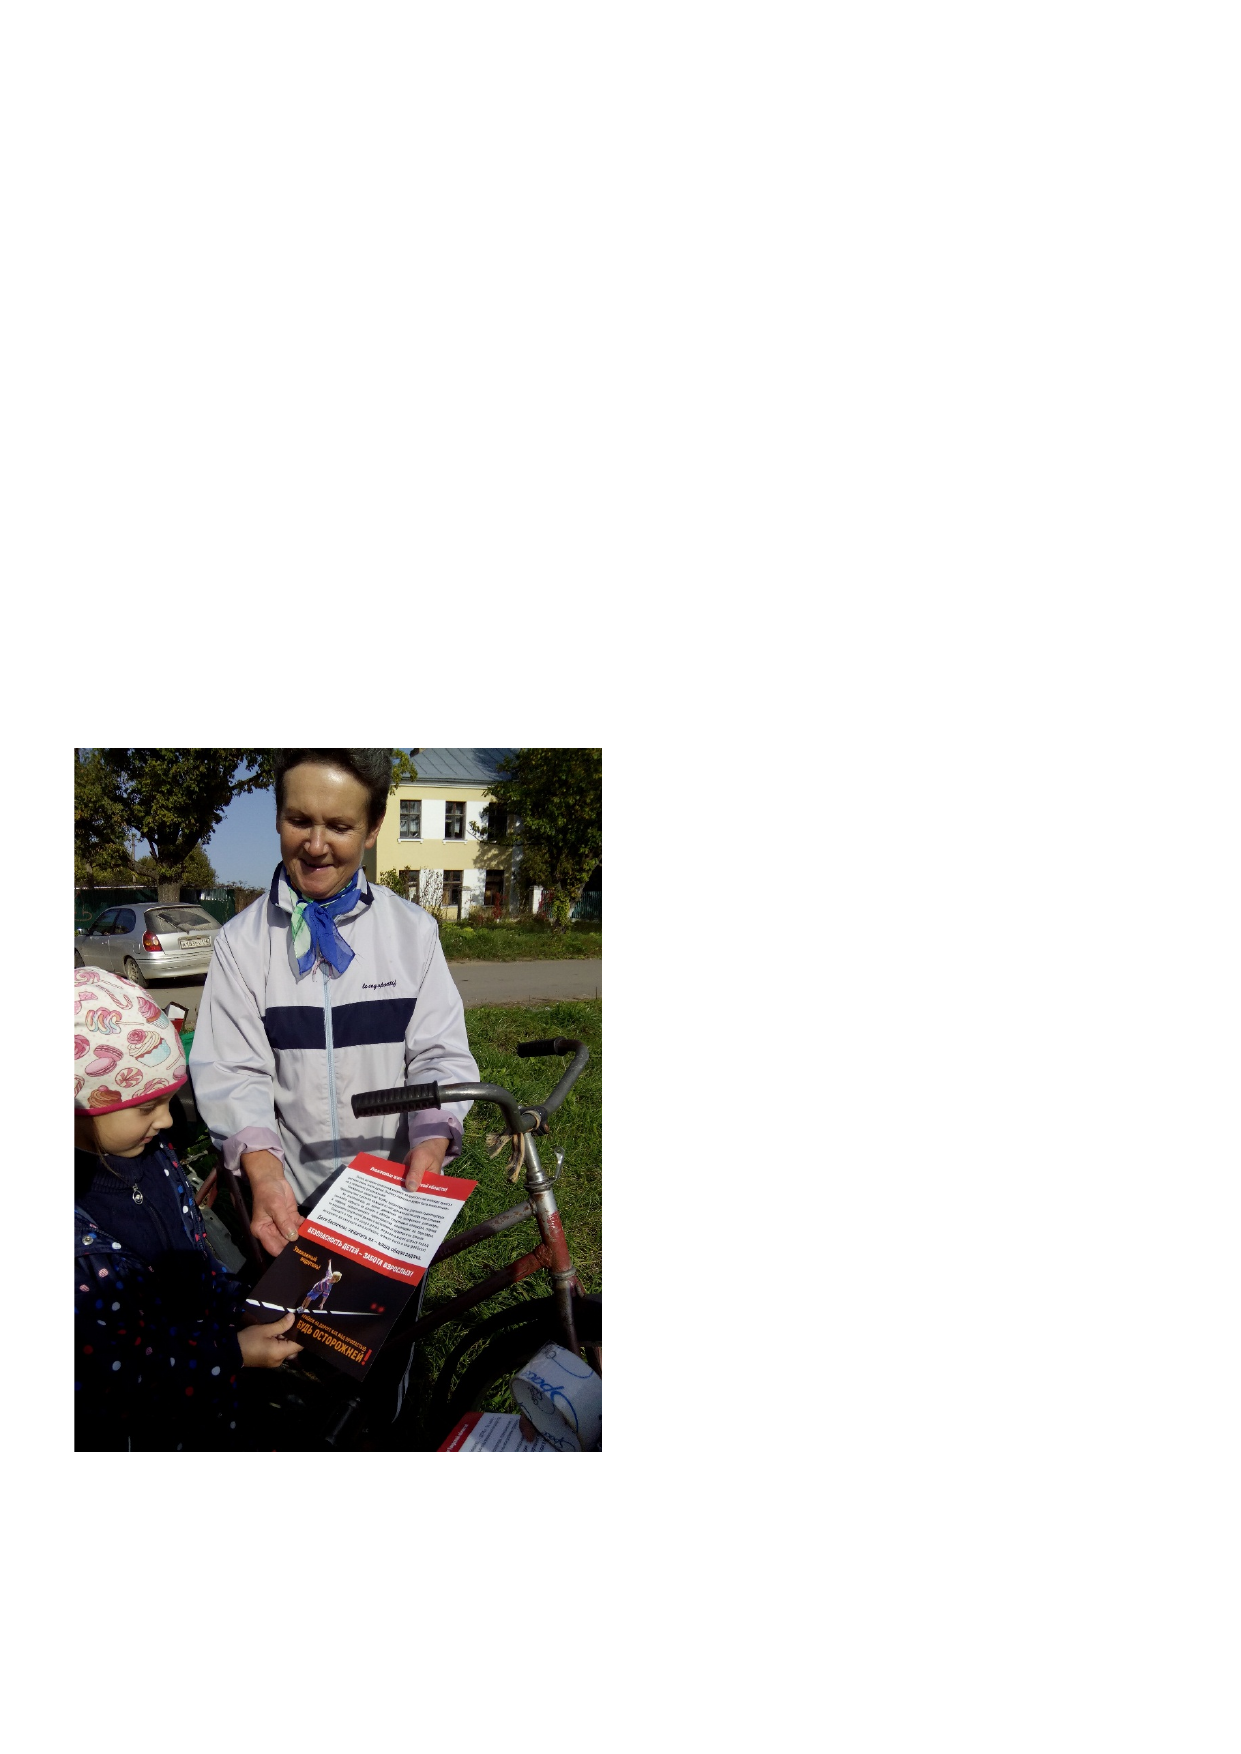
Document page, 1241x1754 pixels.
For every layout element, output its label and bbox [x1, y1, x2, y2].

picture [74, 748, 602, 1452]
